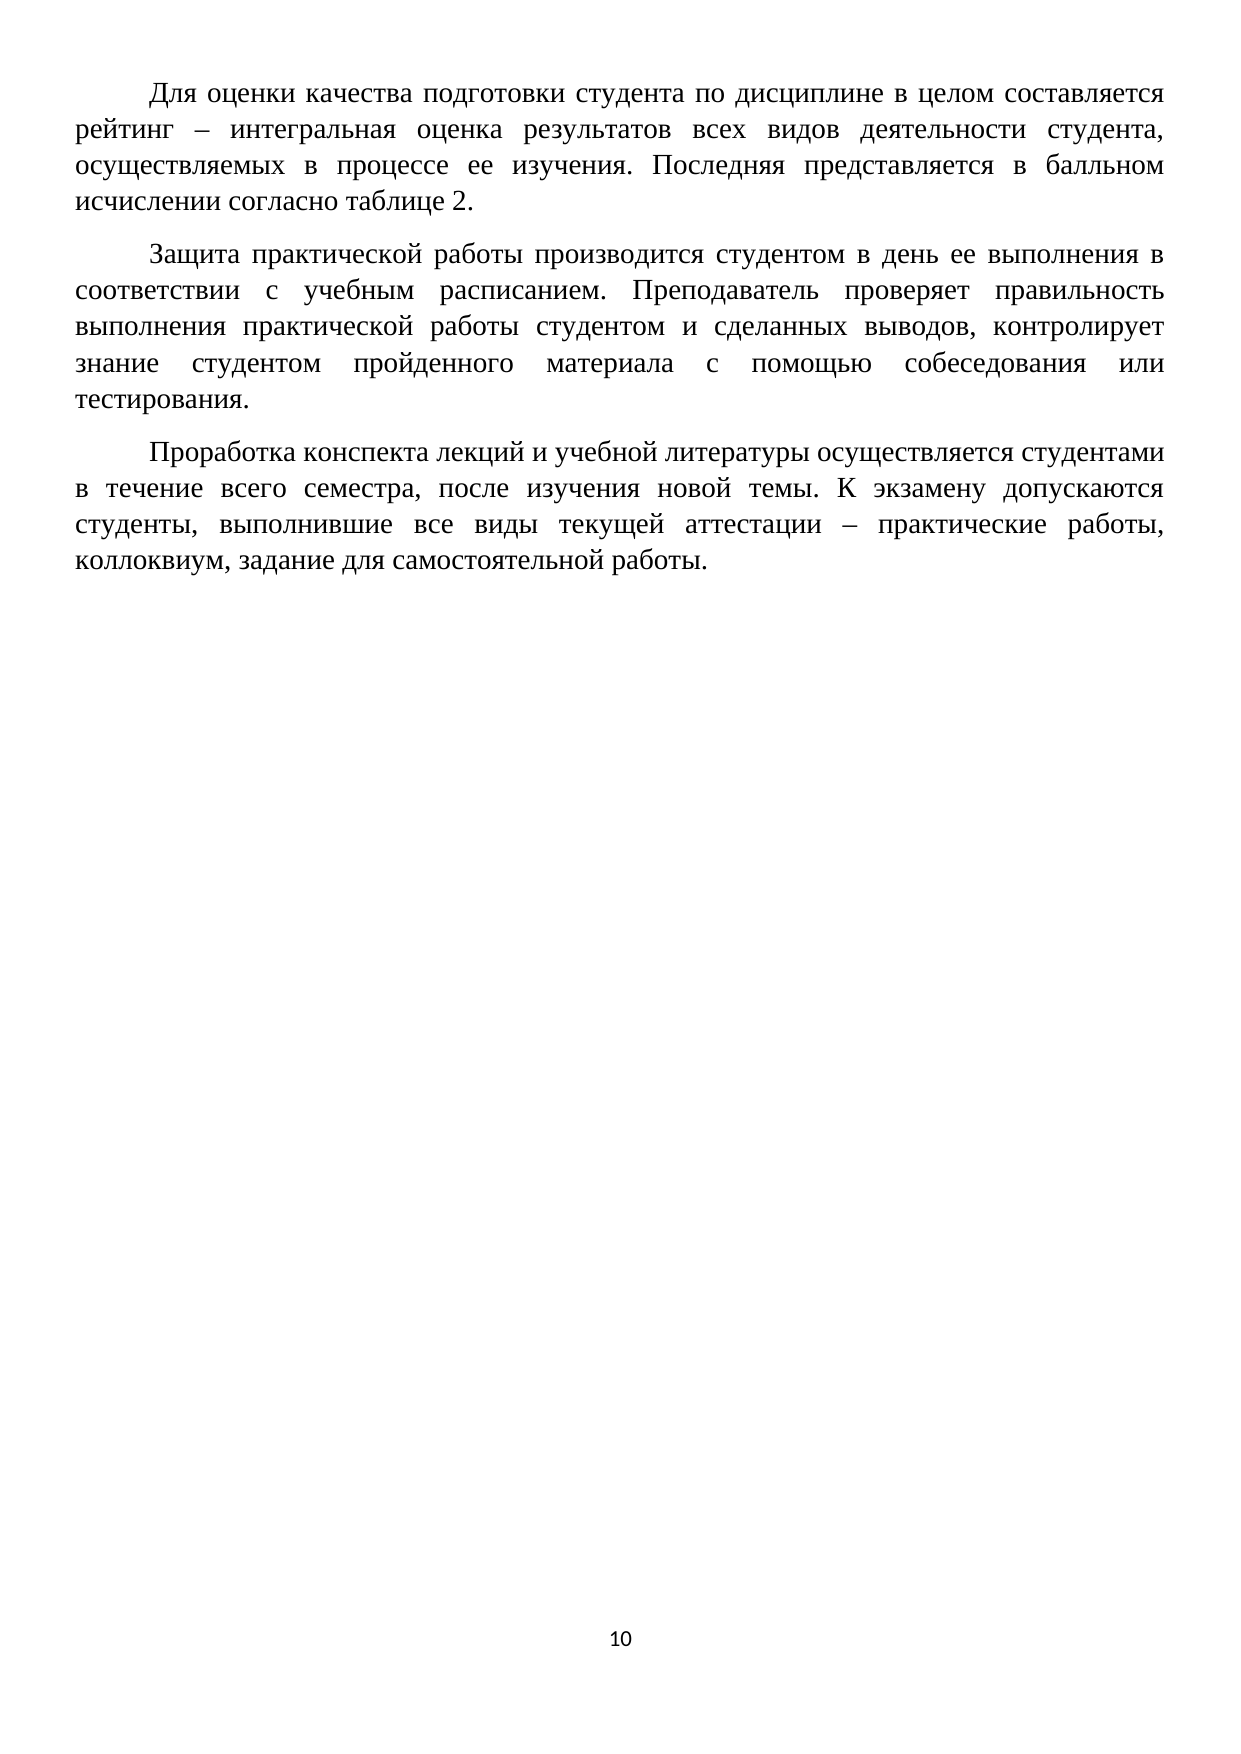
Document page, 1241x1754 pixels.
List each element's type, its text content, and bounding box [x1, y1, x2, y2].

text Проработка конспекта лекций и учебной литературы осуществляется студентами в течение всего семестра, после изучения новой темы. К экзамену допускаются студенты, выполнившие все виды текущей аттестации – практические работы, коллоквиум, задание для самостоятельной работы. [75, 434, 1165, 576]
text Защита практической работы производится студентом в день ее выполнения в соответствии с учебным расписанием. Преподаватель проверяет правильность выполнения практической работы студентом и сделанных выводов, контролирует знание студентом пройденного материала с помощью собеседования или тестирования. [75, 236, 1165, 414]
text Для оценки качества подготовки студента по дисциплине в целом составляется рейтинг – интегральная оценка результатов всех видов деятельности студента, осуществляемых в процессе ее изучения. Последняя представляется в балльном исчислении согласно таблице 2. [75, 75, 1165, 217]
